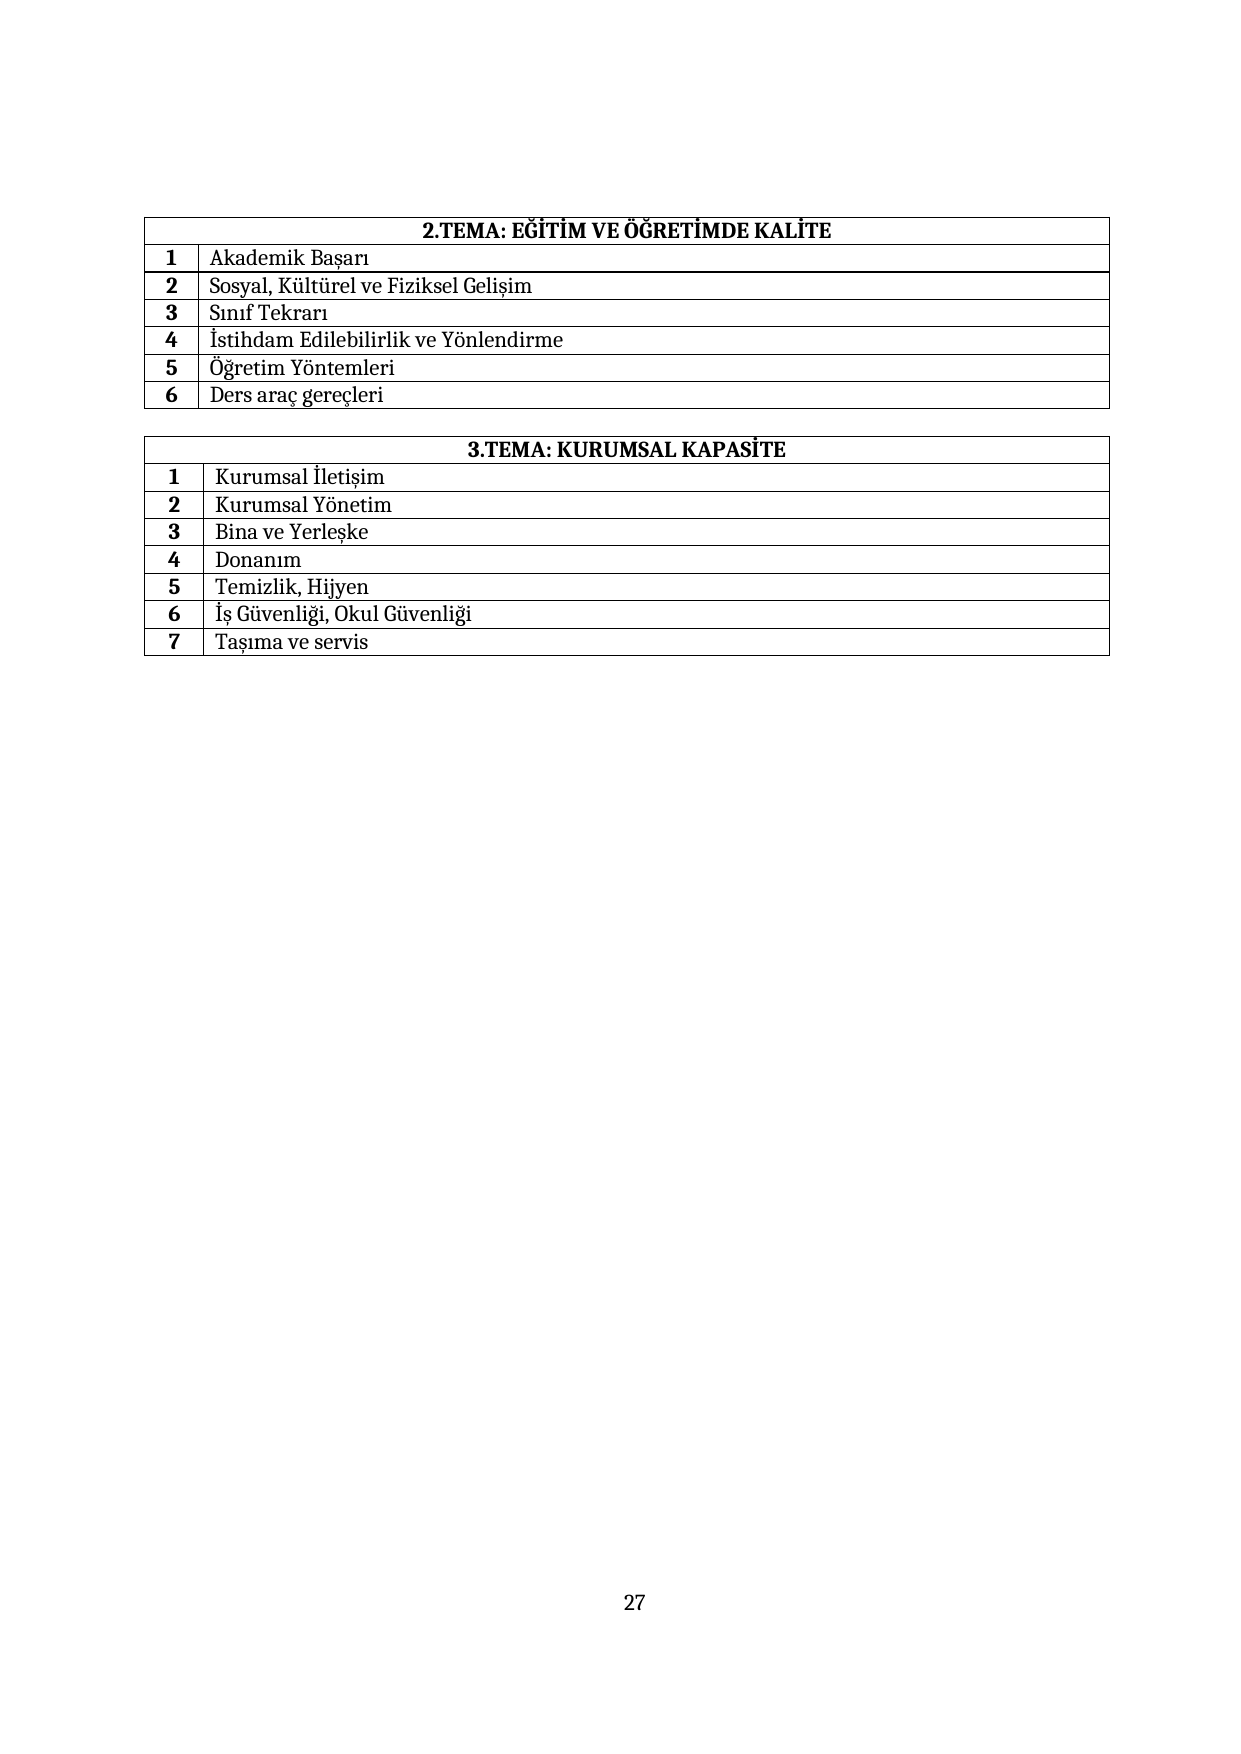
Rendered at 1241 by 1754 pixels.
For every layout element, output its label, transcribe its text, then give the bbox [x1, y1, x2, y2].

table_cell Ders araç gereçleri [199, 382, 1109, 408]
table_cell Donanım [204, 546, 1109, 573]
table_cell İstihdam Edilebilirlik ve Yönlendirme [199, 327, 1109, 353]
table_cell 4 [145, 546, 203, 573]
table_cell Akademik Başarı [199, 245, 1109, 271]
table_cell İş Güvenliği, Okul Güvenliği [204, 601, 1109, 627]
table_cell 6 [145, 382, 198, 408]
table_cell 5 [145, 355, 198, 381]
table_header 3.TEMA: KURUMSAL KAPASİTE [145, 437, 1109, 463]
table_header 2.TEMA: EĞİTİM VE ÖĞRETİMDE KALİTE [145, 218, 1109, 244]
table_cell Taşıma ve servis [204, 629, 1109, 655]
table_cell Kurumsal Yönetim [204, 492, 1109, 518]
table_cell 5 [145, 574, 203, 600]
table_cell Bina ve Yerleşke [204, 519, 1109, 545]
table_cell 7 [145, 629, 203, 655]
table_cell 6 [145, 601, 203, 627]
table_cell Sosyal, Kültürel ve Fiziksel Gelişim [199, 273, 1109, 299]
table_cell 1 [145, 464, 203, 491]
table_cell 3 [145, 519, 203, 545]
table_cell Öğretim Yöntemleri [199, 355, 1109, 381]
table_cell 2 [145, 492, 203, 518]
table_cell 2 [145, 273, 198, 299]
table_cell 4 [145, 327, 198, 353]
table_cell Temizlik, Hijyen [204, 574, 1109, 600]
table_cell 1 [145, 245, 198, 271]
table_cell 3 [145, 300, 198, 326]
table_cell Kurumsal İletişim [204, 464, 1109, 491]
table_cell Sınıf Tekrarı [199, 300, 1109, 326]
